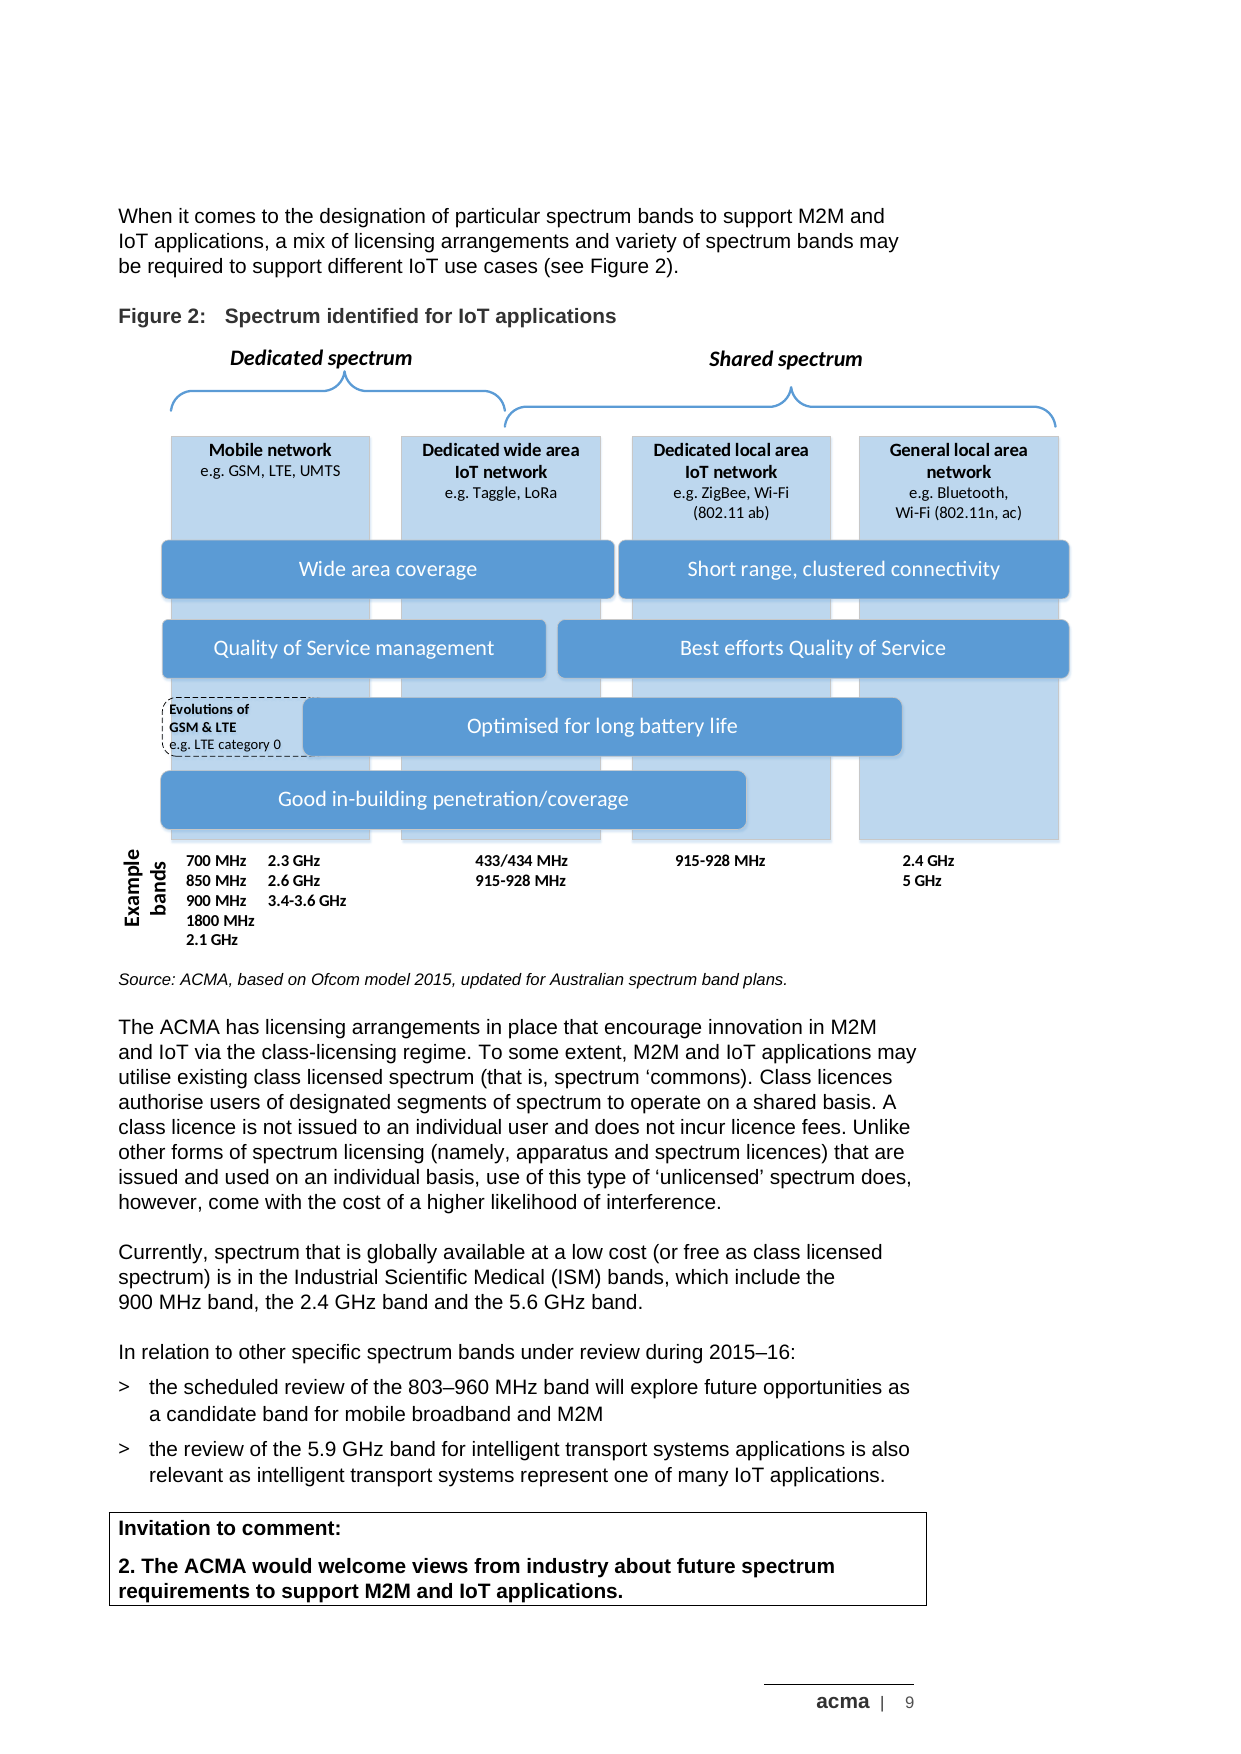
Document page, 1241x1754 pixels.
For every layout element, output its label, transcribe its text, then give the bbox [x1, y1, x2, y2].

text Invitation to comment: [110, 1513, 926, 1540]
text When it comes to the designation of particular spectrum bands to support M2M and IoT applications, a mix of licensing arrangements and variety of spectrum bands may be required to support different IoT use cases (see Figure 2). [118, 203, 917, 278]
list the scheduled review of the 803–960 MHz band will explore future opportunities as a candidate band for mobile broadband and M2M [118, 1372, 917, 1425]
list Source: ACMA, based on Ofcom model 2015, updated for Australian spectrum band plans. [118, 963, 917, 988]
list the review of the 5.9 GHz band for intelligent transport systems applications is also relevant as intelligent transport systems represent one of many IoT applications. [118, 1434, 917, 1487]
text The ACMA has licensing arrangements in place that encourage innovation in M2M and IoT via the class-licensing regime. To some extent, M2M and IoT applications may utilise existing class licensed spectrum (that is, spectrum ‘commons). Class licences authorise users of designated segments of spectrum to operate on a shared basis. A class licence is not issued to an individual user and does not incur licence fees. Unlike other forms of spectrum licensing (namely, apparatus and spectrum licences) that are issued and used on an individual basis, use of this type of ‘unlicensed’ spectrum does, however, come with the cost of a higher likelihood of interference. [118, 1013, 917, 1213]
text In relation to other specific spectrum bands under review during 2015–16: [118, 1338, 917, 1363]
text 2. The ACMA would welcome views from industry about future spectrum requirements to support M2M and IoT applications. [110, 1549, 926, 1605]
text Spectrum identified for IoT applications [118, 303, 917, 328]
text Currently, spectrum that is globally available at a low cost (or free as class licensed spectrum) is in the Industrial Scientific Medical (ISM) bands, which include the 900 MHz band, the 2.4 GHz band and the 5.6 GHz band. [118, 1238, 917, 1313]
